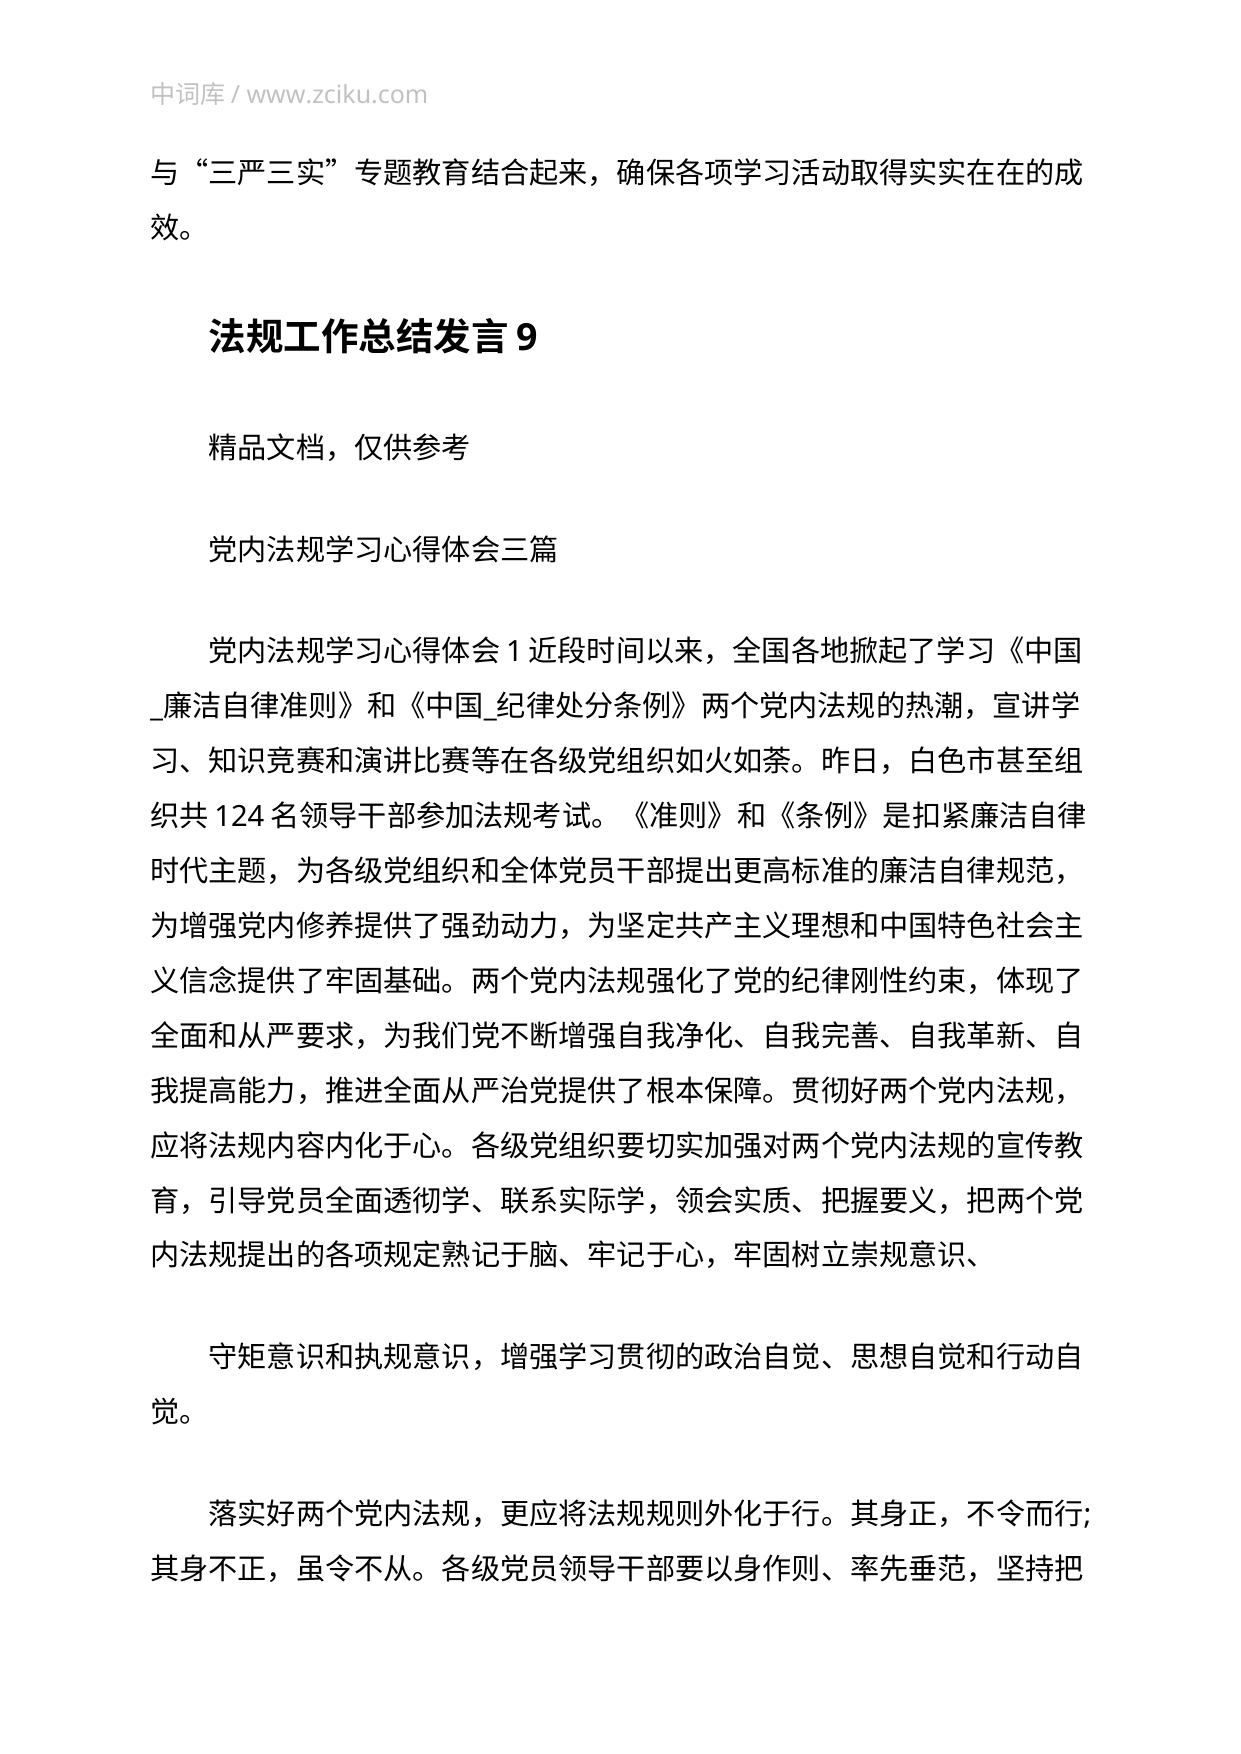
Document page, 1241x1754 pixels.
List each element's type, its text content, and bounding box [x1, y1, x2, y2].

text 党内法规学习心得体会1近段时间以来，全国各地掀起了学习《中国_廉洁自律准则》和《中国_纪律处分条例》两个党内法规的热潮，宣讲学习、知识竞赛和演讲比赛等在各级党组织如火如荼。昨日，白色市甚至组织共124名领导干部参加法规考试。《准则》和《条例》是扣紧廉洁自律时代主题，为各级党组织和全体党员干部提出更高标准的廉洁自律规范，为增强党内修养提供了强劲动力，为坚定共产主义理想和中国特色社会主义信念提供了牢固基础。两个党内法规强化了党的纪律刚性约束，体现了全面和从严要求，为我们党不断增强自我净化、自我完善、自我革新、自我提高能力，推进全面从严治党提供了根本保障。贯彻好两个党内法规，应将法规内容内化于心。各级党组织要切实加强对两个党内法规的宣传教育，引导党员全面透彻学、联系实际学，领会实质、把握要义，把两个党内法规提出的各项规定熟记于脑、牢记于心，牢固树立崇规意识、 [150, 628, 1090, 1274]
text 守矩意识和执规意识，增强学习贯彻的政治自觉、思想自觉和行动自觉。 [150, 1334, 1090, 1431]
text 党内法规学习心得体会三篇 [150, 526, 1090, 568]
text 精品文档，仅供参考 [150, 424, 1090, 467]
text 法规工作总结发言9 [150, 307, 1090, 361]
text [150, 1490, 1090, 1588]
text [150, 150, 1090, 247]
